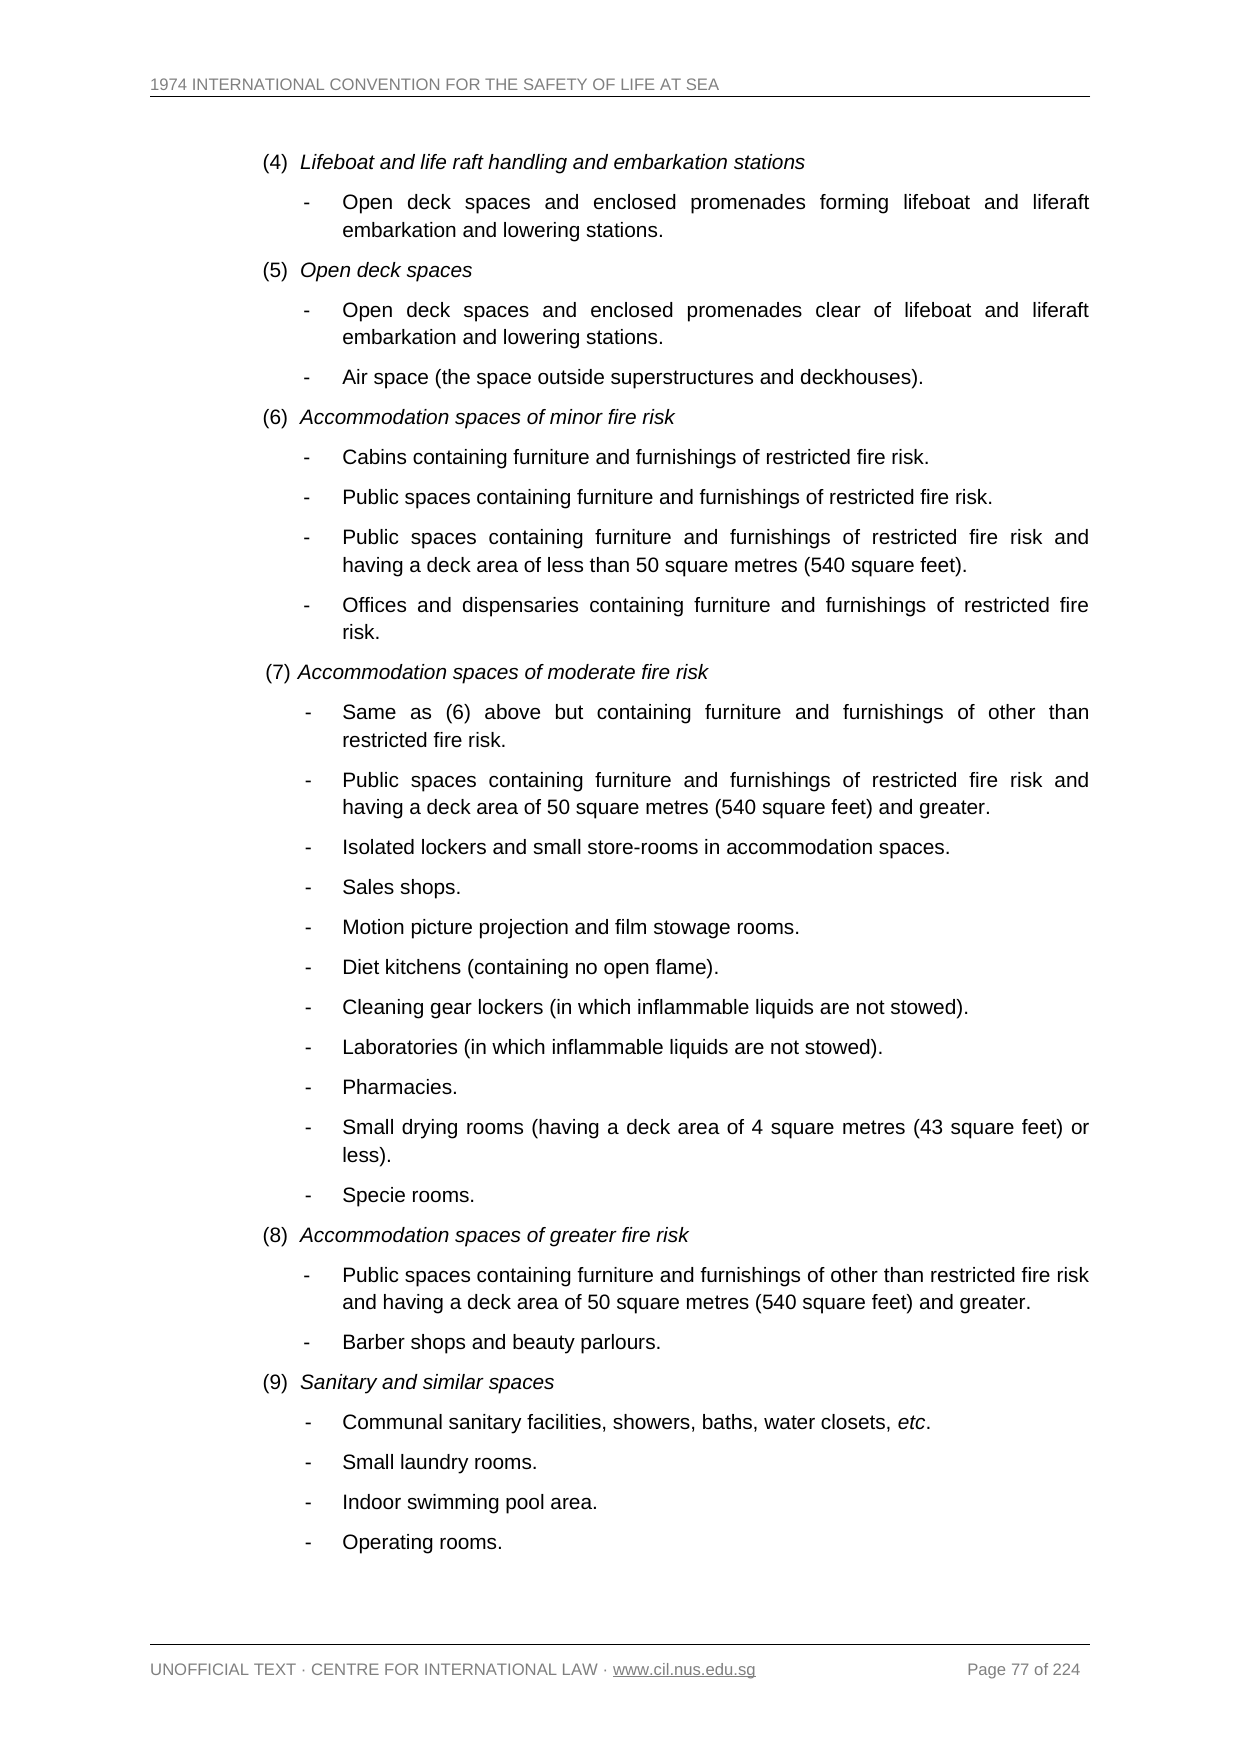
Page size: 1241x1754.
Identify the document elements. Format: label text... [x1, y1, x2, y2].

list Cabins containing furniture and furnishings of restricted fire risk. [303, 445, 1090, 469]
list Public spaces containing furniture and furnishings of restricted fire risk and having a deck area of 50 square metres (540 square feet) and greater. [304, 767, 1090, 819]
list Isolated lockers and small store-rooms in accommodation spaces. [304, 835, 1090, 859]
list Sanitary and similar spaces [262, 1370, 1090, 1394]
list Offices and dispensaries containing furniture and furnishings of restricted fire risk. [303, 592, 1090, 644]
list Small drying rooms (having a deck area of 4 square metres (43 square feet) or less). [304, 1115, 1090, 1166]
list Accommodation spaces of minor fire risk [262, 405, 1090, 429]
list Accommodation spaces of greater fire risk [262, 1222, 1090, 1246]
list Lifeboat and life raft handling and embarkation stations [262, 150, 1090, 174]
list Specie rooms. [304, 1182, 1090, 1206]
list Communal sanitary facilities, showers, baths, water closets, etc. [304, 1410, 1090, 1434]
list Public spaces containing furniture and furnishings of restricted fire risk and having a deck area of less than 50 square metres (540 square feet). [303, 525, 1090, 576]
list Cleaning gear lockers (in which inflammable liquids are not stowed). [304, 995, 1090, 1019]
list Operating rooms. [304, 1530, 1090, 1554]
list Accommodation spaces of moderate fire risk [265, 660, 1090, 684]
list Motion picture projection and film stowage rooms. [304, 915, 1090, 939]
list Laboratories (in which inflammable liquids are not stowed). [304, 1035, 1090, 1059]
list Sales shops. [304, 875, 1090, 899]
list Open deck spaces [262, 257, 1090, 281]
list Public spaces containing furniture and furnishings of restricted fire risk. [303, 485, 1090, 509]
list Air space (the space outside superstructures and deckhouses). [303, 365, 1090, 389]
list Barber shops and beauty parlours. [303, 1330, 1090, 1354]
list Small laundry rooms. [304, 1450, 1090, 1474]
list Same as (6) above but containing furniture and furnishings of other than restricted fire risk. [304, 700, 1090, 751]
list Public spaces containing furniture and furnishings of other than restricted fire risk and having a deck area of 50 square metres (540 square feet) and greater. [303, 1262, 1090, 1314]
list Indoor swimming pool area. [304, 1490, 1090, 1514]
list Pharmacies. [304, 1075, 1090, 1099]
list Diet kitchens (containing no open flame). [304, 955, 1090, 979]
list Open deck spaces and enclosed promenades forming lifeboat and liferaft embarkation and lowering stations. [303, 190, 1090, 241]
list Open deck spaces and enclosed promenades clear of lifeboat and liferaft embarkation and lowering stations. [303, 297, 1090, 349]
